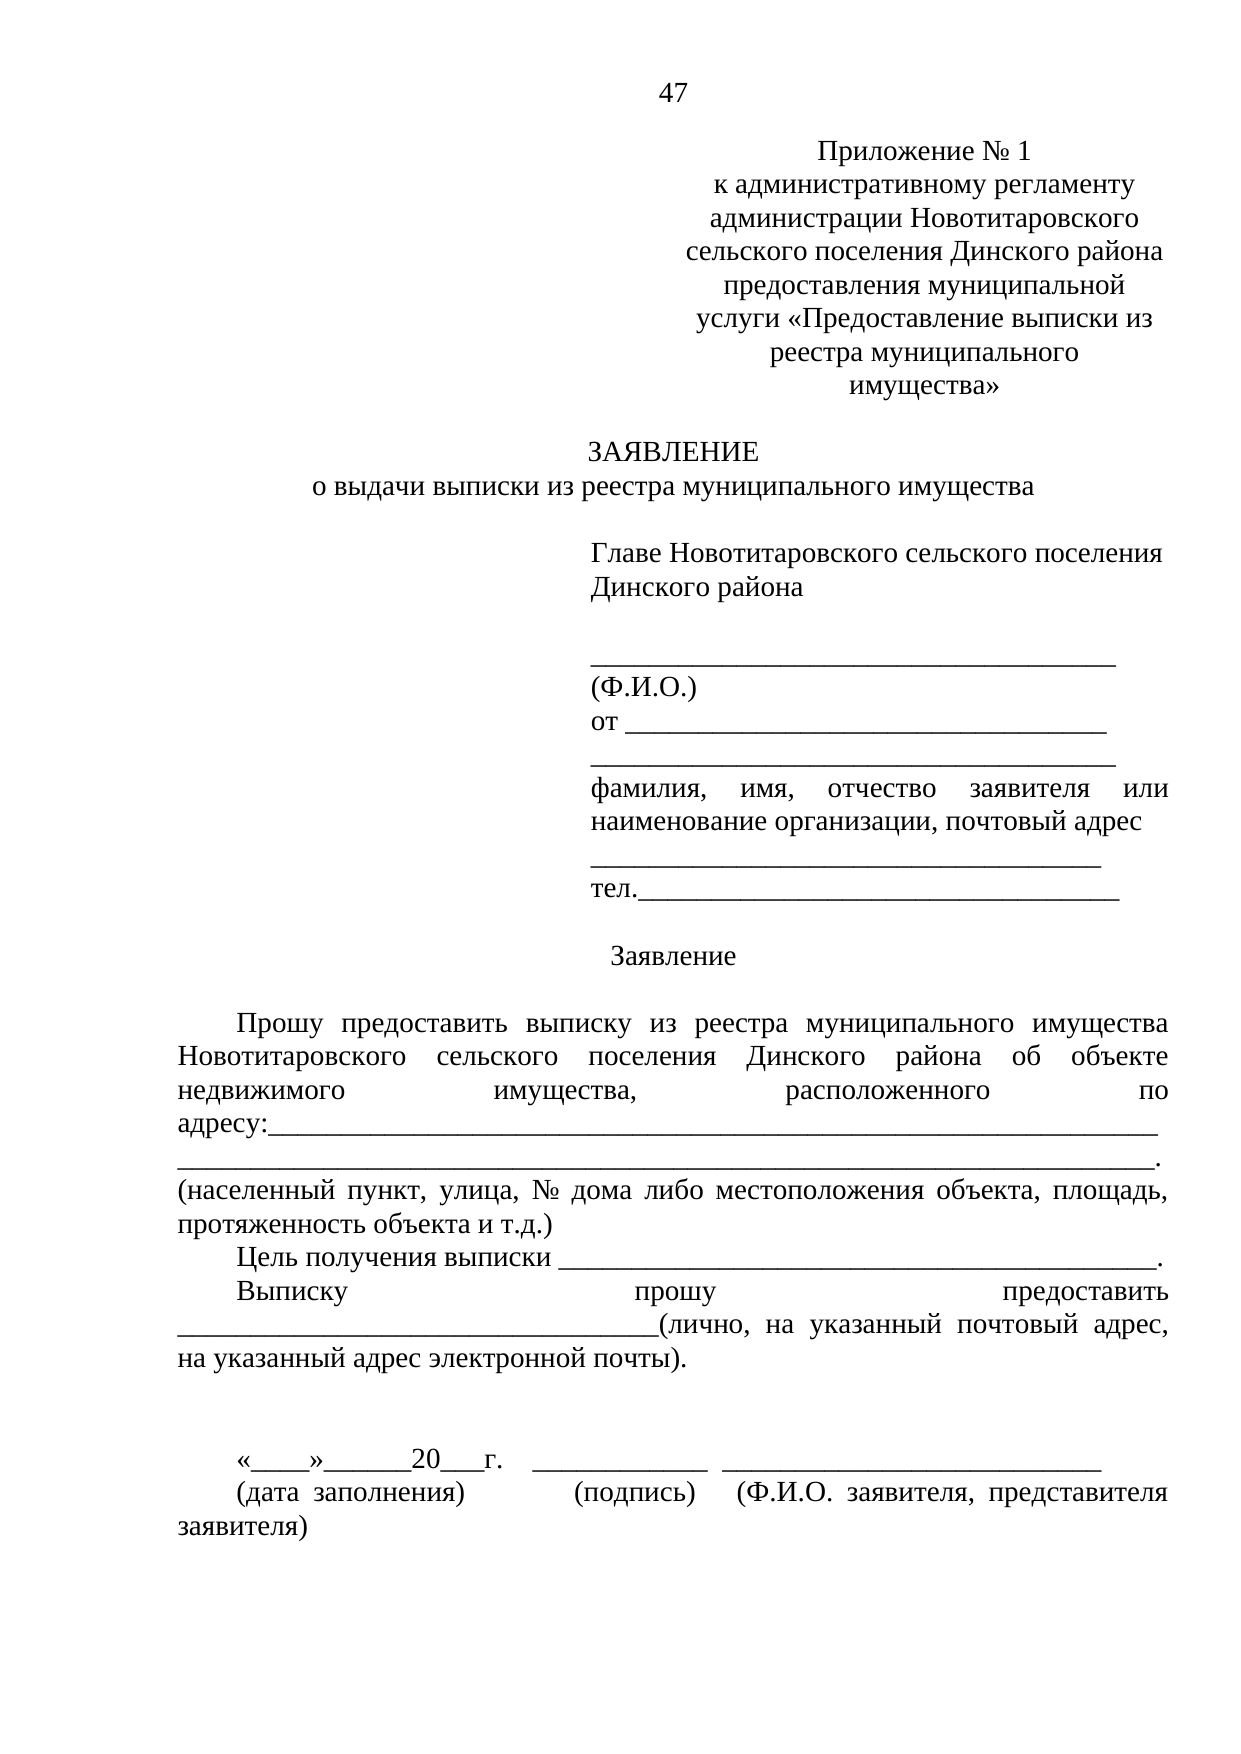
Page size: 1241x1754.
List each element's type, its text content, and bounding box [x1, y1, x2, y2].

text Главе Новотитаровского сельского поселения [591, 535, 1169, 569]
text (населенный пункт, улица, № дома либо местоположения объекта, площадь, протяженность объекта и т.д.) [177, 1172, 1169, 1239]
text Выписку прошу предоставить _________________________________(лично, на указанный почтовый адрес, на указанный адрес электронной почты). [177, 1273, 1169, 1374]
text (дата заполнения) (подпись) (Ф.И.О. заявителя, представителя заявителя) [177, 1474, 1169, 1541]
text фамилия, имя, отчество заявителя или наименование организации, почтовый адрес [591, 770, 1169, 837]
text имущества» [679, 367, 1169, 401]
text к административному регламенту [679, 166, 1169, 200]
text Заявление [177, 938, 1169, 971]
text ___________________________________ [591, 837, 1169, 871]
text тел._________________________________ [591, 871, 1169, 904]
text (Ф.И.О.) [591, 669, 1169, 703]
text от _________________________________ [591, 703, 1169, 736]
text администрации Новотитаровского сельского поселения Динского района предоставления муниципальной услуги «Предоставление выписки из реестра муниципального [679, 200, 1169, 367]
text ____________________________________ [591, 636, 1169, 669]
text о выдачи выписки из реестра муниципального имущества [177, 468, 1169, 502]
text Цель получения выписки _________________________________________. [177, 1239, 1169, 1273]
text ЗАЯВЛЕНИЕ [177, 434, 1169, 468]
text Приложение № 1 [679, 133, 1169, 166]
text Прошу предоставить выписку из реестра муниципального имущества Новотитаровского сельского поселения Динского района об объекте недвижимого имущества, расположенного по адресу:________________________________________________________________________________________________________________________________. [177, 1005, 1169, 1172]
text Динского района [591, 569, 1169, 602]
text «____»______20___г. ____________ __________________________ [177, 1441, 1169, 1474]
text ____________________________________ [591, 736, 1169, 770]
